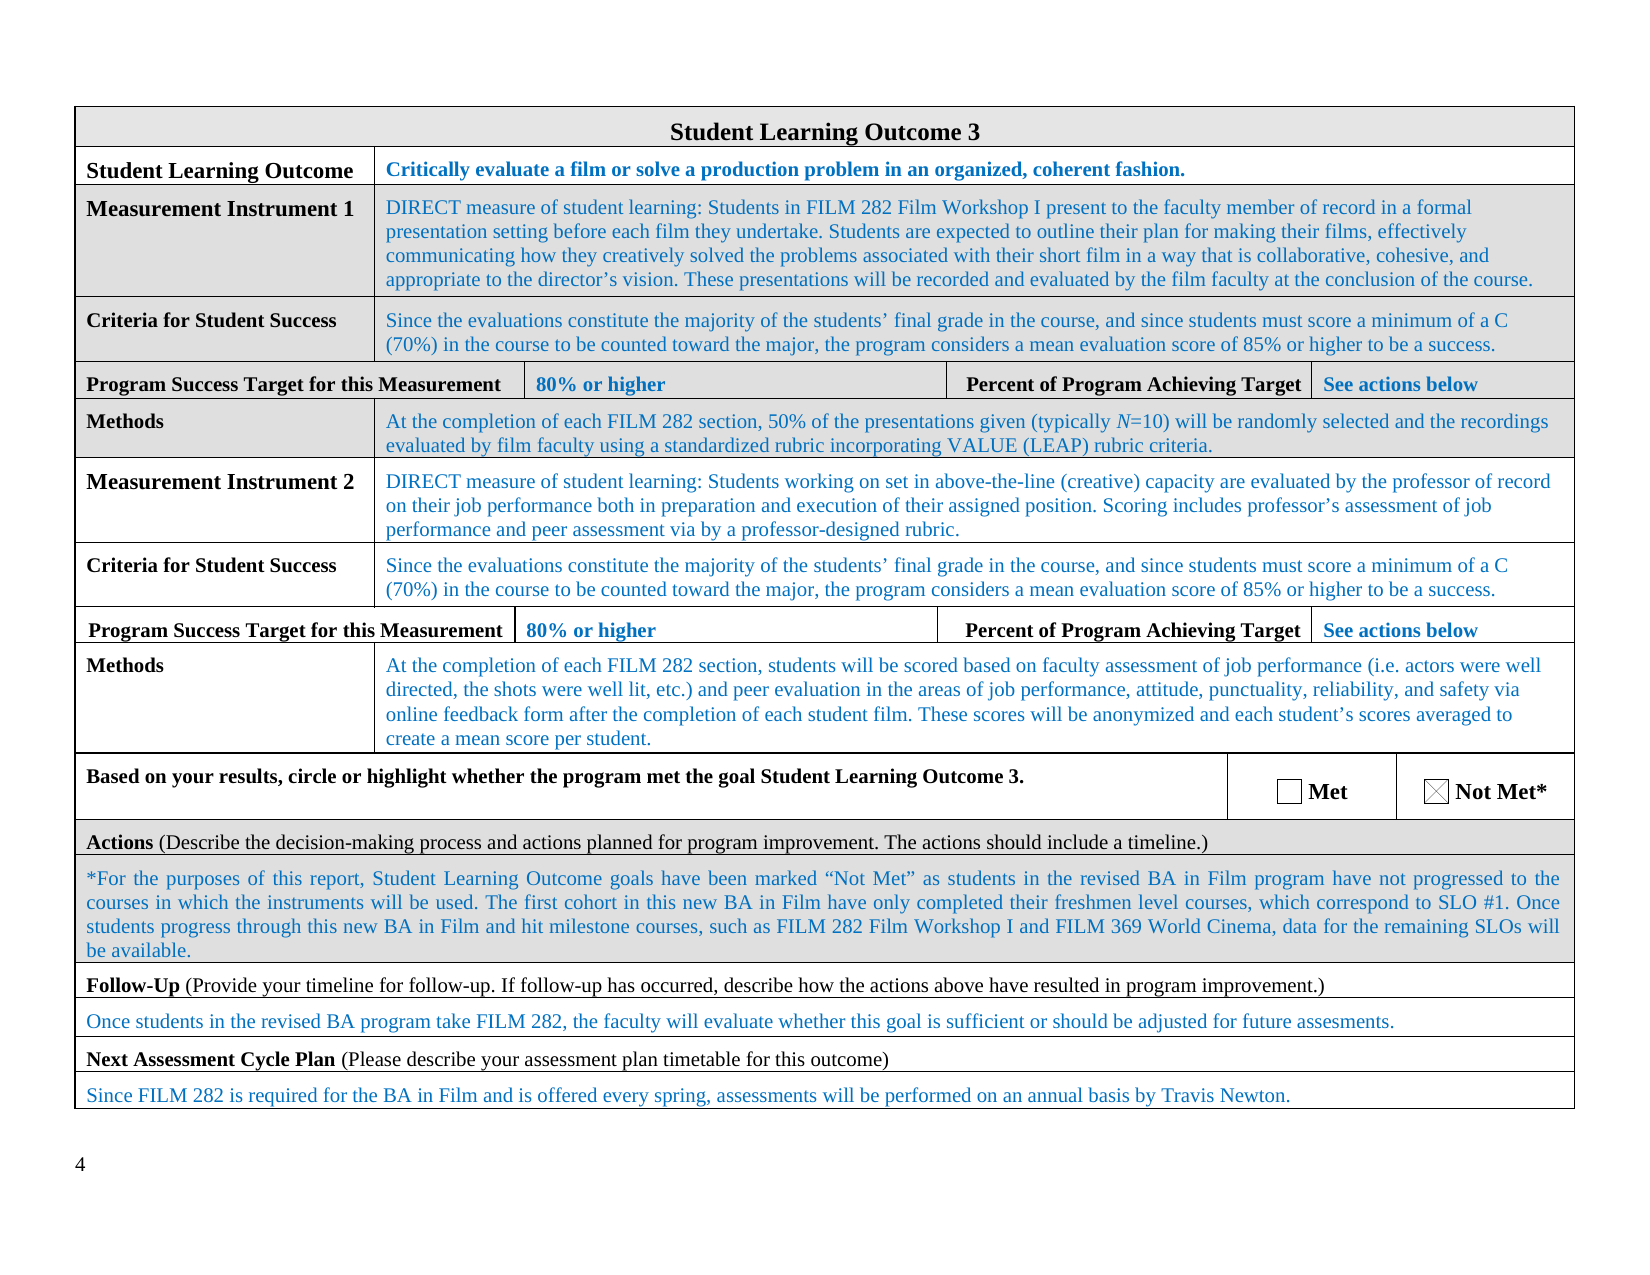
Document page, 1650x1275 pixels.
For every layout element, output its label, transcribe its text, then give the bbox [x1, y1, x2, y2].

table_cell Program Success Target for this Measurement [76, 607, 514, 642]
table_cell Based on your results, circle or highlight whether the program met the goal Student Learning Outcome 3. [76, 754, 1227, 818]
table_cell DIRECT measure of student learning: Students in FILM 282 Film Workshop I present to the faculty member of record in a formal presentation setting before each film they undertake. Students are expected to outline their plan for making their films, effectively communicating how they creatively solved the problems associated with their short film in a way that is collaborative, cohesive, and appropriate to the director’s vision. These presentations will be recorded and evaluated by the film faculty at the conclusion of the course. [375, 185, 1574, 296]
table_cell See actions below [1312, 607, 1574, 642]
table_cell Criteria for Student Success [76, 543, 374, 606]
table_cell Actions (Describe the decision-making process and actions planned for program improvement. The actions should include a timeline.) [76, 820, 1574, 854]
table_cell Student Learning Outcome [76, 147, 374, 183]
table_cell Met [1228, 754, 1396, 818]
table_cell Percent of Program Achieving Target [947, 362, 1311, 397]
table_cell Methods [76, 643, 374, 752]
table_cell Next Assessment Cycle Plan (Please describe your assessment plan timetable for this outcome) [76, 1037, 1574, 1071]
table_cell Measurement Instrument 1 [76, 185, 374, 296]
table_cell Follow-Up (Provide your timeline for follow-up. If follow-up has occurred, describe how the actions above have resulted in program improvement.) [76, 963, 1574, 997]
table_cell Since FILM 282 is required for the BA in Film and is offered every spring, assessments will be performed on an annual basis by Travis Newton. [76, 1072, 1574, 1108]
table_cell *For the purposes of this report, Student Learning Outcome goals have been marked “Not Met” as students in the revised BA in Film program have not progressed to the courses in which the instruments will be used. The first cohort in this new BA in Film have only completed their freshmen level courses, which correspond to SLO #1. Once students progress through this new BA in Film and hit milestone courses, such as FILM 282 Film Workshop I and FILM 369 World Cinema, data for the remaining SLOs will be available. [76, 855, 1574, 962]
table_cell Not Met* [1397, 754, 1574, 818]
table_cell See actions below [1312, 362, 1574, 397]
table_cell Since the evaluations constitute the majority of the students’ final grade in the course, and since students must score a minimum of a C (70%) in the course to be counted toward the major, the program considers a mean evaluation score of 85% or higher to be a success. [375, 297, 1574, 361]
table_cell Measurement Instrument 2 [76, 458, 374, 542]
table_cell DIRECT measure of student learning: Students working on set in above-the-line (creative) capacity are evaluated by the professor of record on their job performance both in preparation and execution of their assigned position. Scoring includes professor’s assessment of job performance and peer assessment via by a professor-designed rubric. [375, 458, 1574, 542]
table_cell Program Success Target for this Measurement [76, 362, 524, 397]
table_cell At the completion of each FILM 282 section, 50% of the presentations given (typically N=10) will be randomly selected and the recordings evaluated by film faculty using a standardized rubric incorporating VALUE (LEAP) rubric criteria. [375, 399, 1574, 457]
table_cell Criteria for Student Success [76, 297, 374, 361]
table_cell Critically evaluate a film or solve a production problem in an organized, coherent fashion. [375, 147, 1574, 183]
table_cell 80% or higher [516, 607, 937, 642]
table_cell Once students in the revised BA program take FILM 282, the faculty will evaluate whether this goal is sufficient or should be adjusted for future assesments. [76, 998, 1574, 1036]
table_cell Since the evaluations constitute the majority of the students’ final grade in the course, and since students must score a minimum of a C (70%) in the course to be counted toward the major, the program considers a mean evaluation score of 85% or higher to be a success. [375, 543, 1574, 606]
table_header Student Learning Outcome 3 [76, 107, 1574, 146]
table_cell At the completion of each FILM 282 section, students will be scored based on faculty assessment of job performance (i.e. actors were well directed, the shots were well lit, etc.) and peer evaluation in the areas of job performance, attitude, punctuality, reliability, and safety via online feedback form after the completion of each student film. These scores will be anonymized and each student’s scores averaged to create a mean score per student. [375, 643, 1574, 752]
table_cell Methods [76, 399, 374, 457]
table_cell 80% or higher [525, 362, 946, 397]
table_cell Percent of Program Achieving Target [938, 607, 1311, 642]
